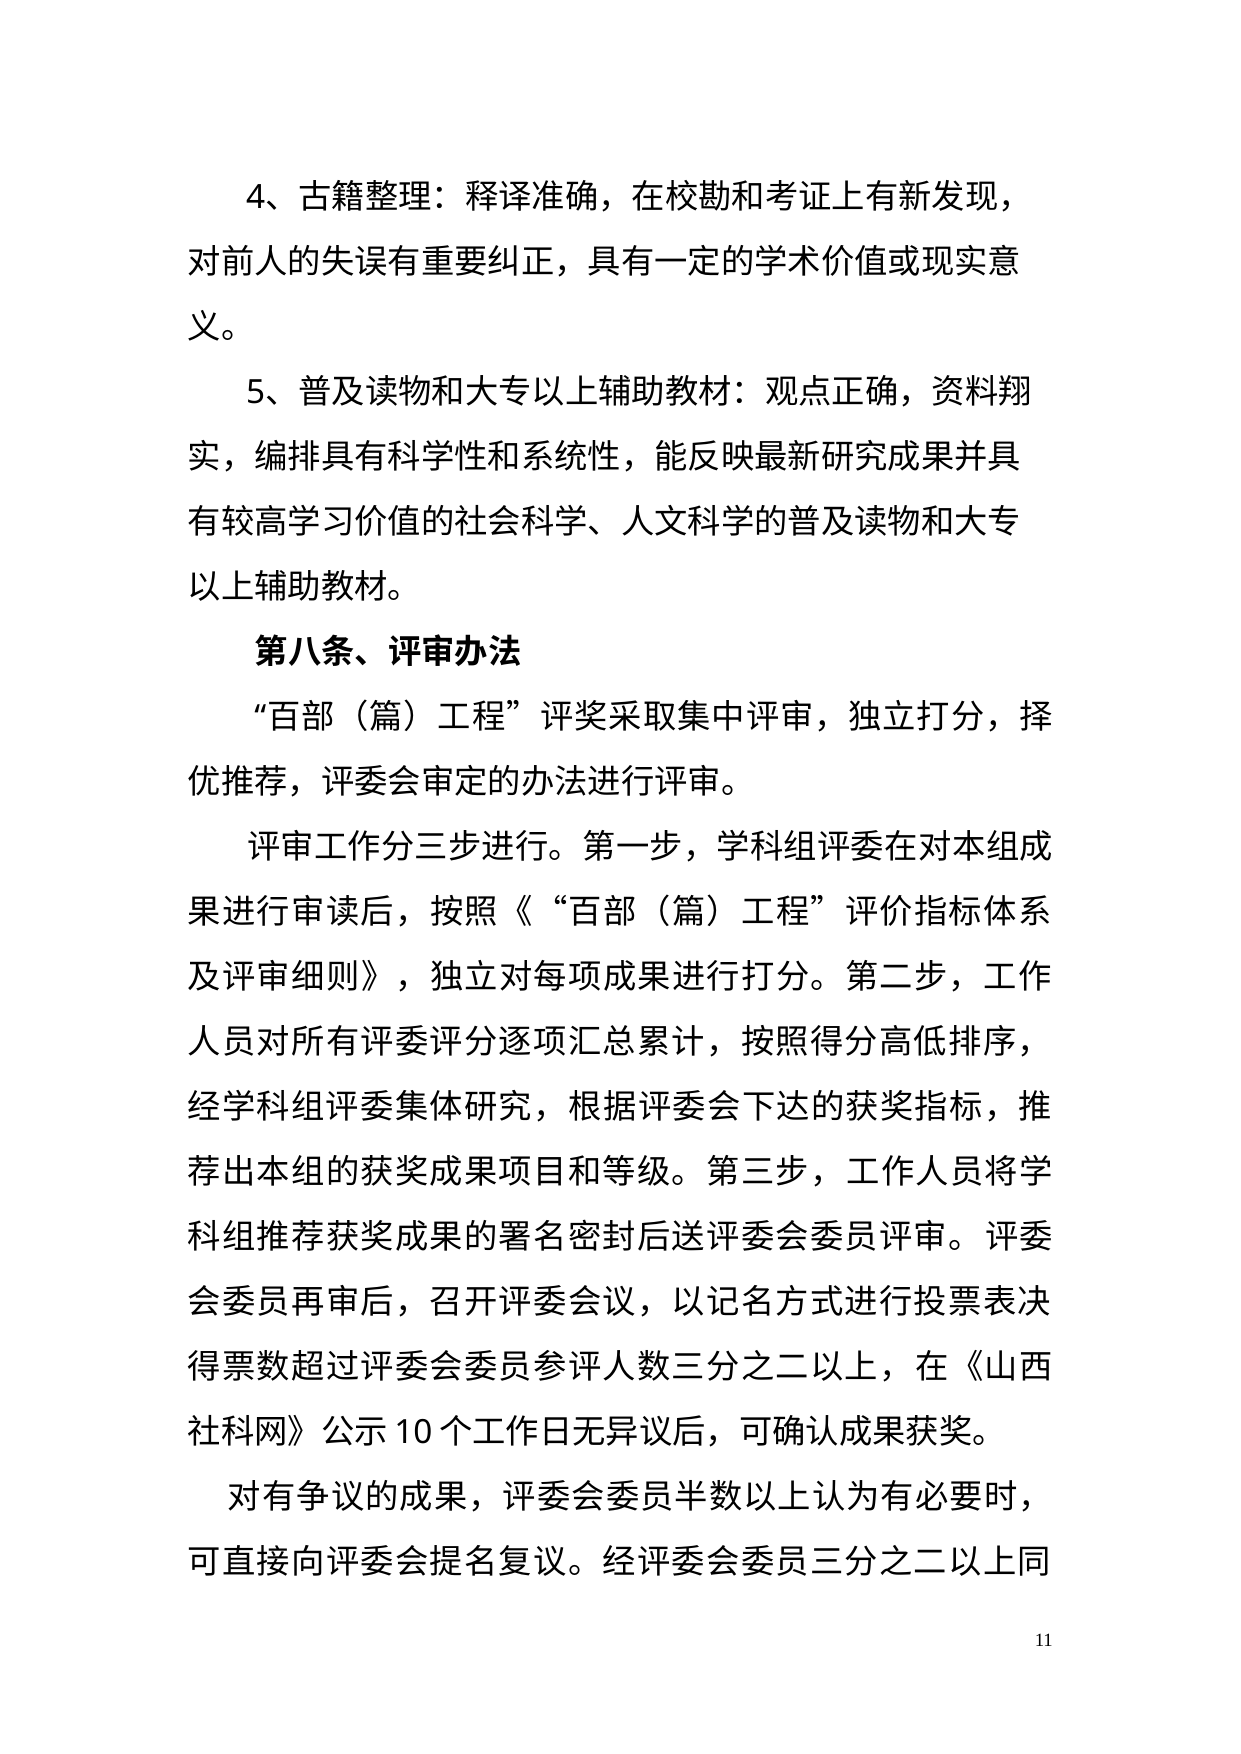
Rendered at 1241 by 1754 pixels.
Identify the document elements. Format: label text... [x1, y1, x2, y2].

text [187, 1462, 1053, 1592]
text 5、普及读物和大专以上辅助教材：观点正确，资料翔实，编排具有科学性和系统性，能反映最新研究成果并具有较高学习价值的社会科学、人文科学的普及读物和大专以上辅助教材。 [187, 357, 1053, 617]
text 第八条、评审办法 [187, 617, 1053, 682]
text “百部（篇）工程”评奖采取集中评审，独立打分，择优推荐，评委会审定的办法进行评审。 [187, 682, 1053, 812]
text 评审工作分三步进行。第一步，学科组评委在对本组成果进行审读后，按照《“百部（篇）工程”评价指标体系及评审细则》，独立对每项成果进行打分。第二步，工作人员对所有评委评分逐项汇总累计，按照得分高低排序，经学科组评委集体研究，根据评委会下达的获奖指标，推荐出本组的获奖成果项目和等级。第三步，工作人员将学科组推荐获奖成果的署名密封后送评委会委员评审。评委会委员再审后，召开评委会议，以记名方式进行投票表决，得票数超过评委会委员参评人数三分之二以上，在《山西社科网》公示10个工作日无异议后，可确认成果获奖。 [187, 812, 1053, 1462]
text 4、古籍整理：释译准确，在校勘和考证上有新发现，对前人的失误有重要纠正，具有一定的学术价值或现实意义。 [187, 162, 1053, 357]
